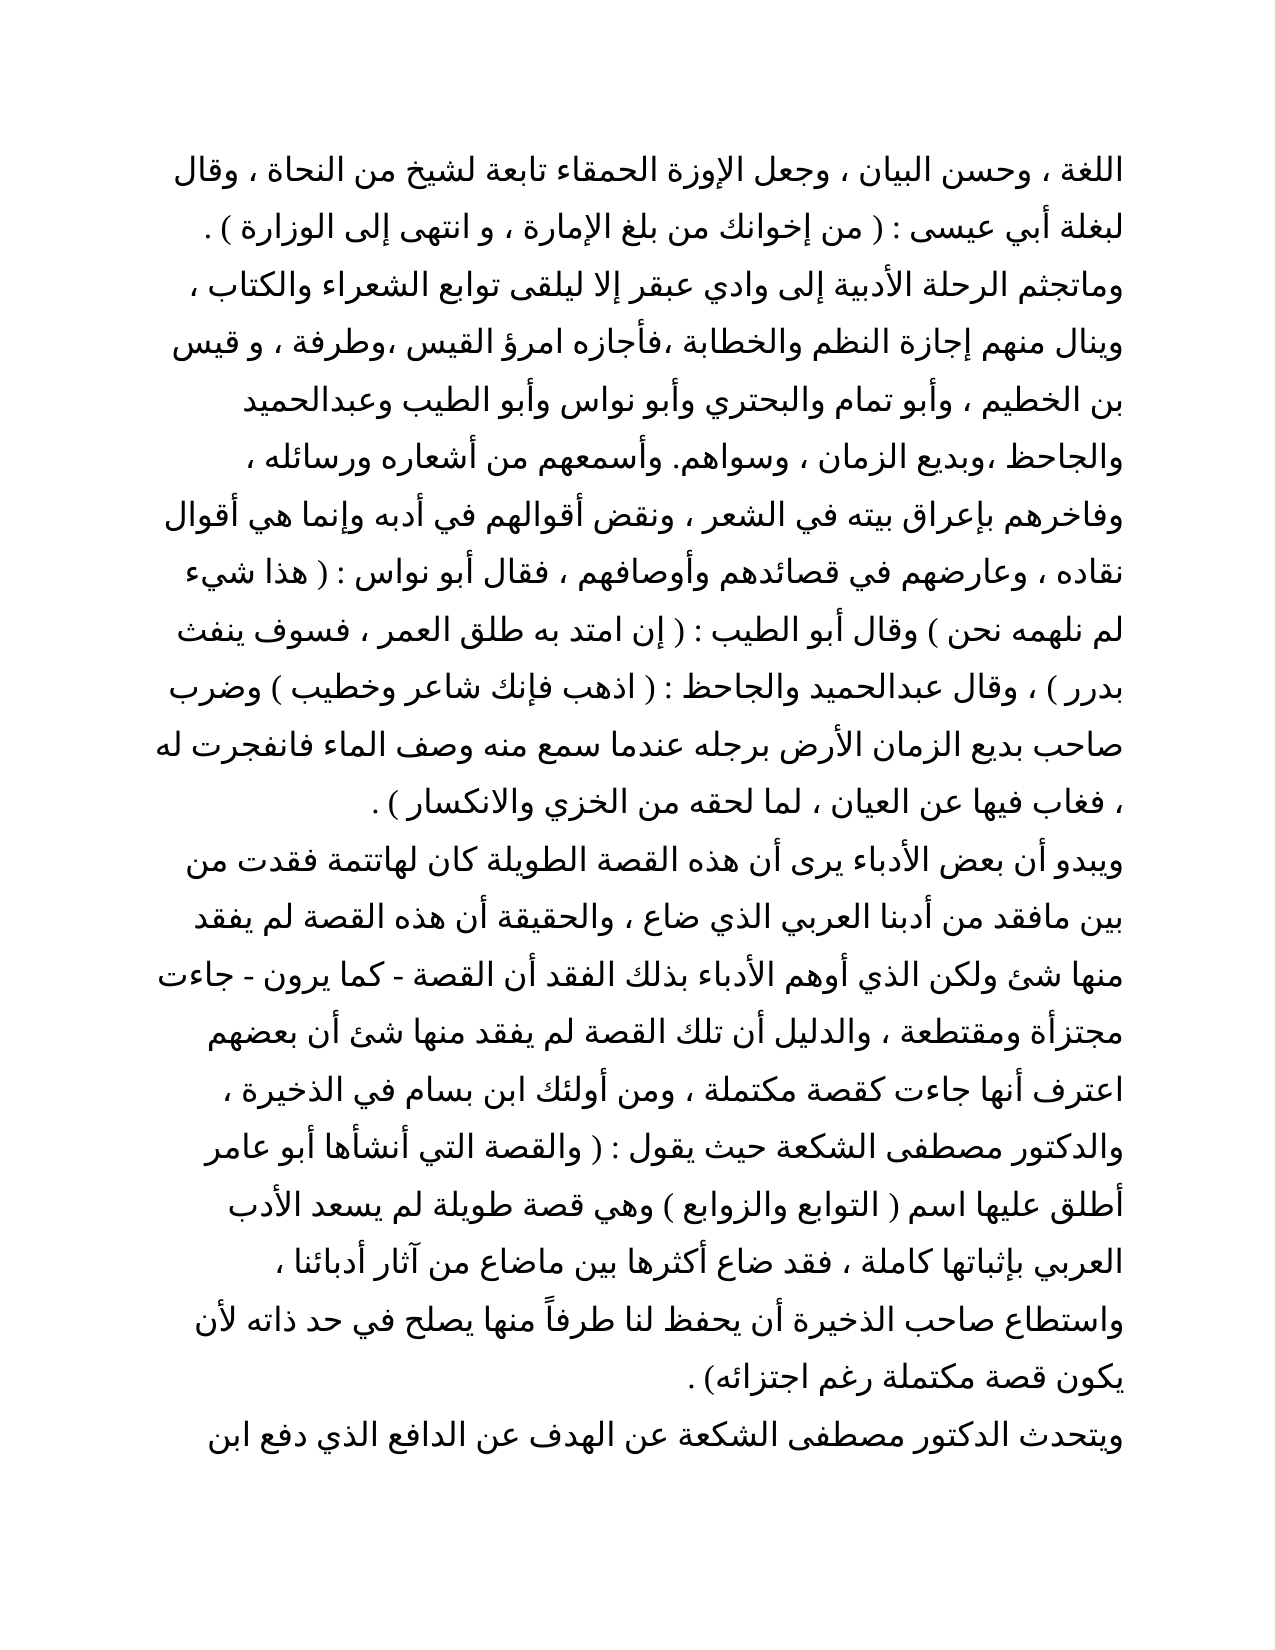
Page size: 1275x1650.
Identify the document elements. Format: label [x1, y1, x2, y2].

text [150, 150, 1125, 1453]
